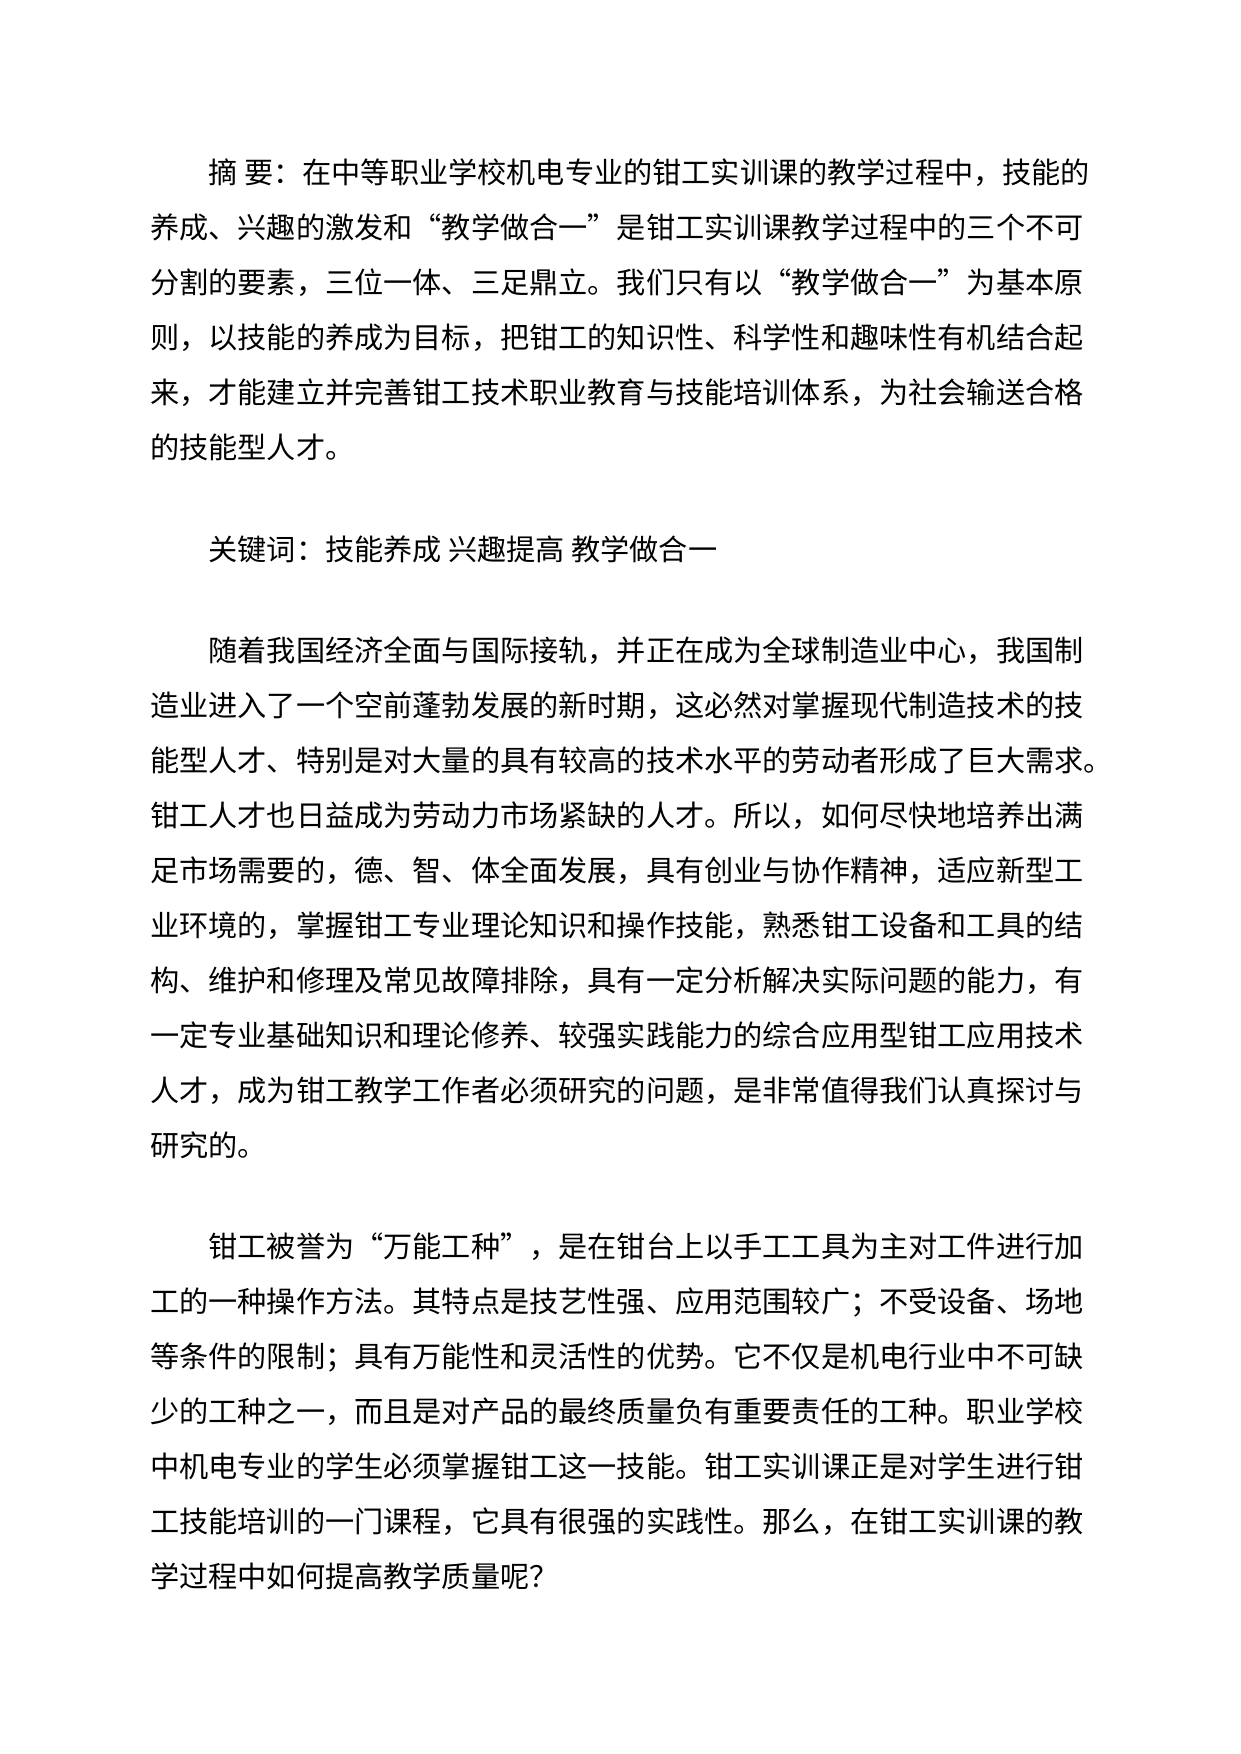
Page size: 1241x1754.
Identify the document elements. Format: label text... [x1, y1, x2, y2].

text 随着我国经济全面与国际接轨，并正在成为全球制造业中心，我国制造业进入了一个空前蓬勃发展的新时期，这必然对掌握现代制造技术的技能型人才、特别是对大量的具有较高的技术水平的劳动者形成了巨大需求。钳工人才也日益成为劳动力市场紧缺的人才。所以，如何尽快地培养出满足市场需要的，德、智、体全面发展，具有创业与协作精神，适应新型工业环境的，掌握钳工专业理论知识和操作技能，熟悉钳工设备和工具的结构、维护和修理及常见故障排除，具有一定分析解决实际问题的能力，有一定专业基础知识和理论修养、较强实践能力的综合应用型钳工应用技术人才，成为钳工教学工作者必须研究的问题，是非常值得我们认真探讨与研究的。 [150, 628, 1090, 1164]
text 摘 要：在中等职业学校机电专业的钳工实训课的教学过程中，技能的养成、兴趣的激发和“教学做合一”是钳工实训课教学过程中的三个不可分割的要素，三位一体、三足鼎立。我们只有以“教学做合一”为基本原则，以技能的养成为目标，把钳工的知识性、科学性和趣味性有机结合起来，才能建立并完善钳工技术职业教育与技能培训体系，为社会输送合格的技能型人才。 [150, 150, 1090, 467]
text 钳工被誉为“万能工种”，是在钳台上以手工工具为主对工件进行加工的一种操作方法。其特点是技艺性强、应用范围较广；不受设备、场地等条件的限制；具有万能性和灵活性的优势。它不仅是机电行业中不可缺少的工种之一，而且是对产品的最终质量负有重要责任的工种。职业学校中机电专业的学生必须掌握钳工这一技能。钳工实训课正是对学生进行钳工技能培训的一门课程，它具有很强的实践性。那么，在钳工实训课的教学过程中如何提高教学质量呢？ [150, 1224, 1090, 1596]
text 关键词：技能养成 兴趣提高 教学做合一 [150, 526, 1090, 568]
